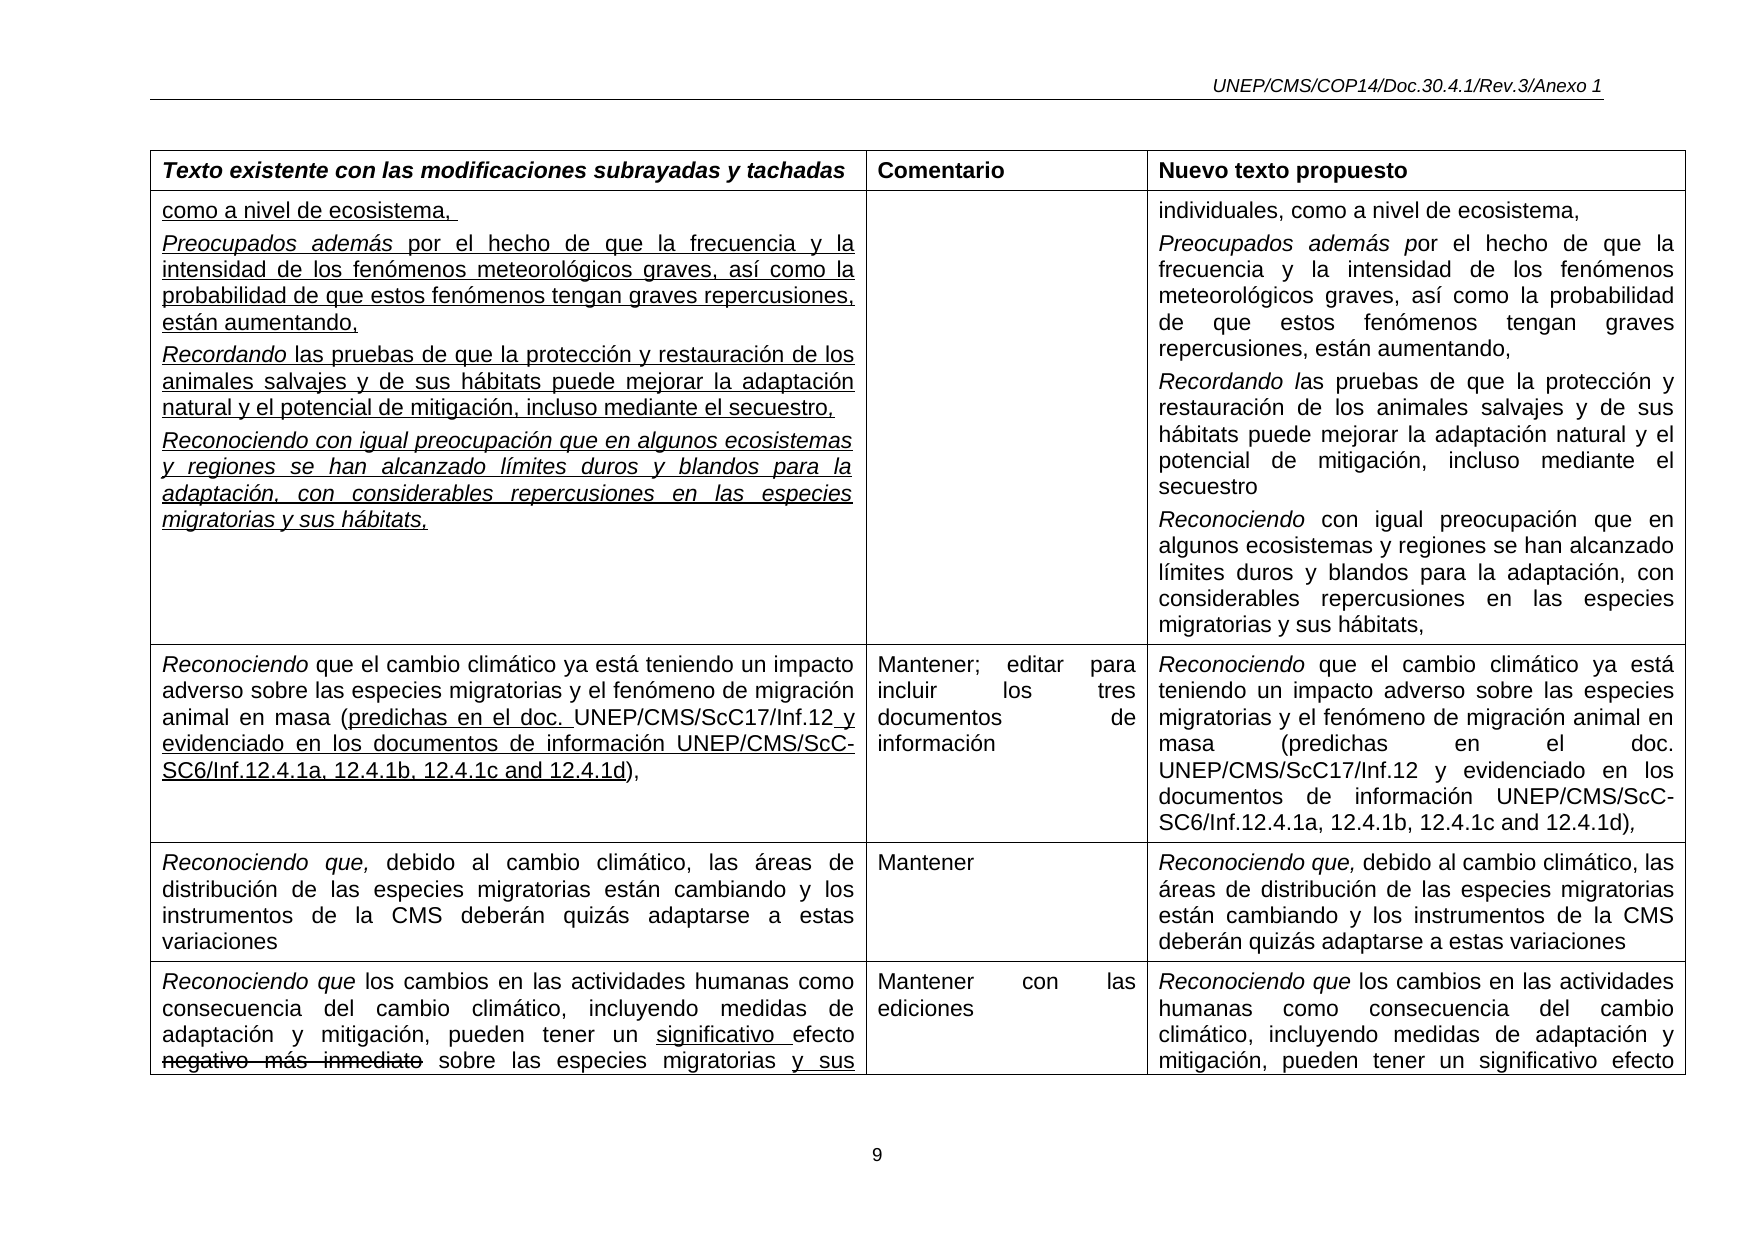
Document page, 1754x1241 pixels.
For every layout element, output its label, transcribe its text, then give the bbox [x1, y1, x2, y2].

table_cell Reconociendo que, debido al cambio climático, las áreas de distribución de las especies migratorias están cambiando y los instrumentos de la CMS deberán quizás adaptarse a estas variaciones [151, 843, 866, 961]
table_cell Reconociendo que el cambio climático ya está teniendo un impacto adverso sobre las especies migratorias y el fenómeno de migración animal en masa (predichas en el doc. UNEP/CMS/ScC17/Inf.12 y evidenciado en los documentos de información UNEP/CMS/ScC-SC6/Inf.12.4.1a, 12.4.1b, 12.4.1c and 12.4.1d), [1148, 645, 1685, 842]
table_cell Mantener con las ediciones [867, 962, 1147, 1073]
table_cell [867, 191, 1147, 644]
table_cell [1148, 962, 1685, 1073]
table_cell Reconociendo que, debido al cambio climático, las áreas de distribución de las especies migratorias están cambiando y los instrumentos de la CMS deberán quizás adaptarse a estas variaciones [1148, 843, 1685, 961]
table_header Nuevo texto propuesto [1148, 151, 1685, 190]
table_header Comentario [867, 151, 1147, 190]
table_header Texto existente con las modificaciones subrayadas y tachadas [151, 151, 866, 190]
table_cell Mantener [867, 843, 1147, 961]
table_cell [151, 191, 866, 644]
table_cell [151, 962, 866, 1073]
table_cell Mantener; editar para incluir los tres documentos de información [867, 645, 1147, 842]
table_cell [1148, 191, 1685, 644]
table_cell Reconociendo que el cambio climático ya está teniendo un impacto adverso sobre las especies migratorias y el fenómeno de migración animal en masa (predichas en el doc. UNEP/CMS/ScC17/Inf.12 y evidenciado en los documentos de información UNEP/CMS/ScC-SC6/Inf.12.4.1a, 12.4.1b, 12.4.1c and 12.4.1d), [151, 645, 866, 842]
